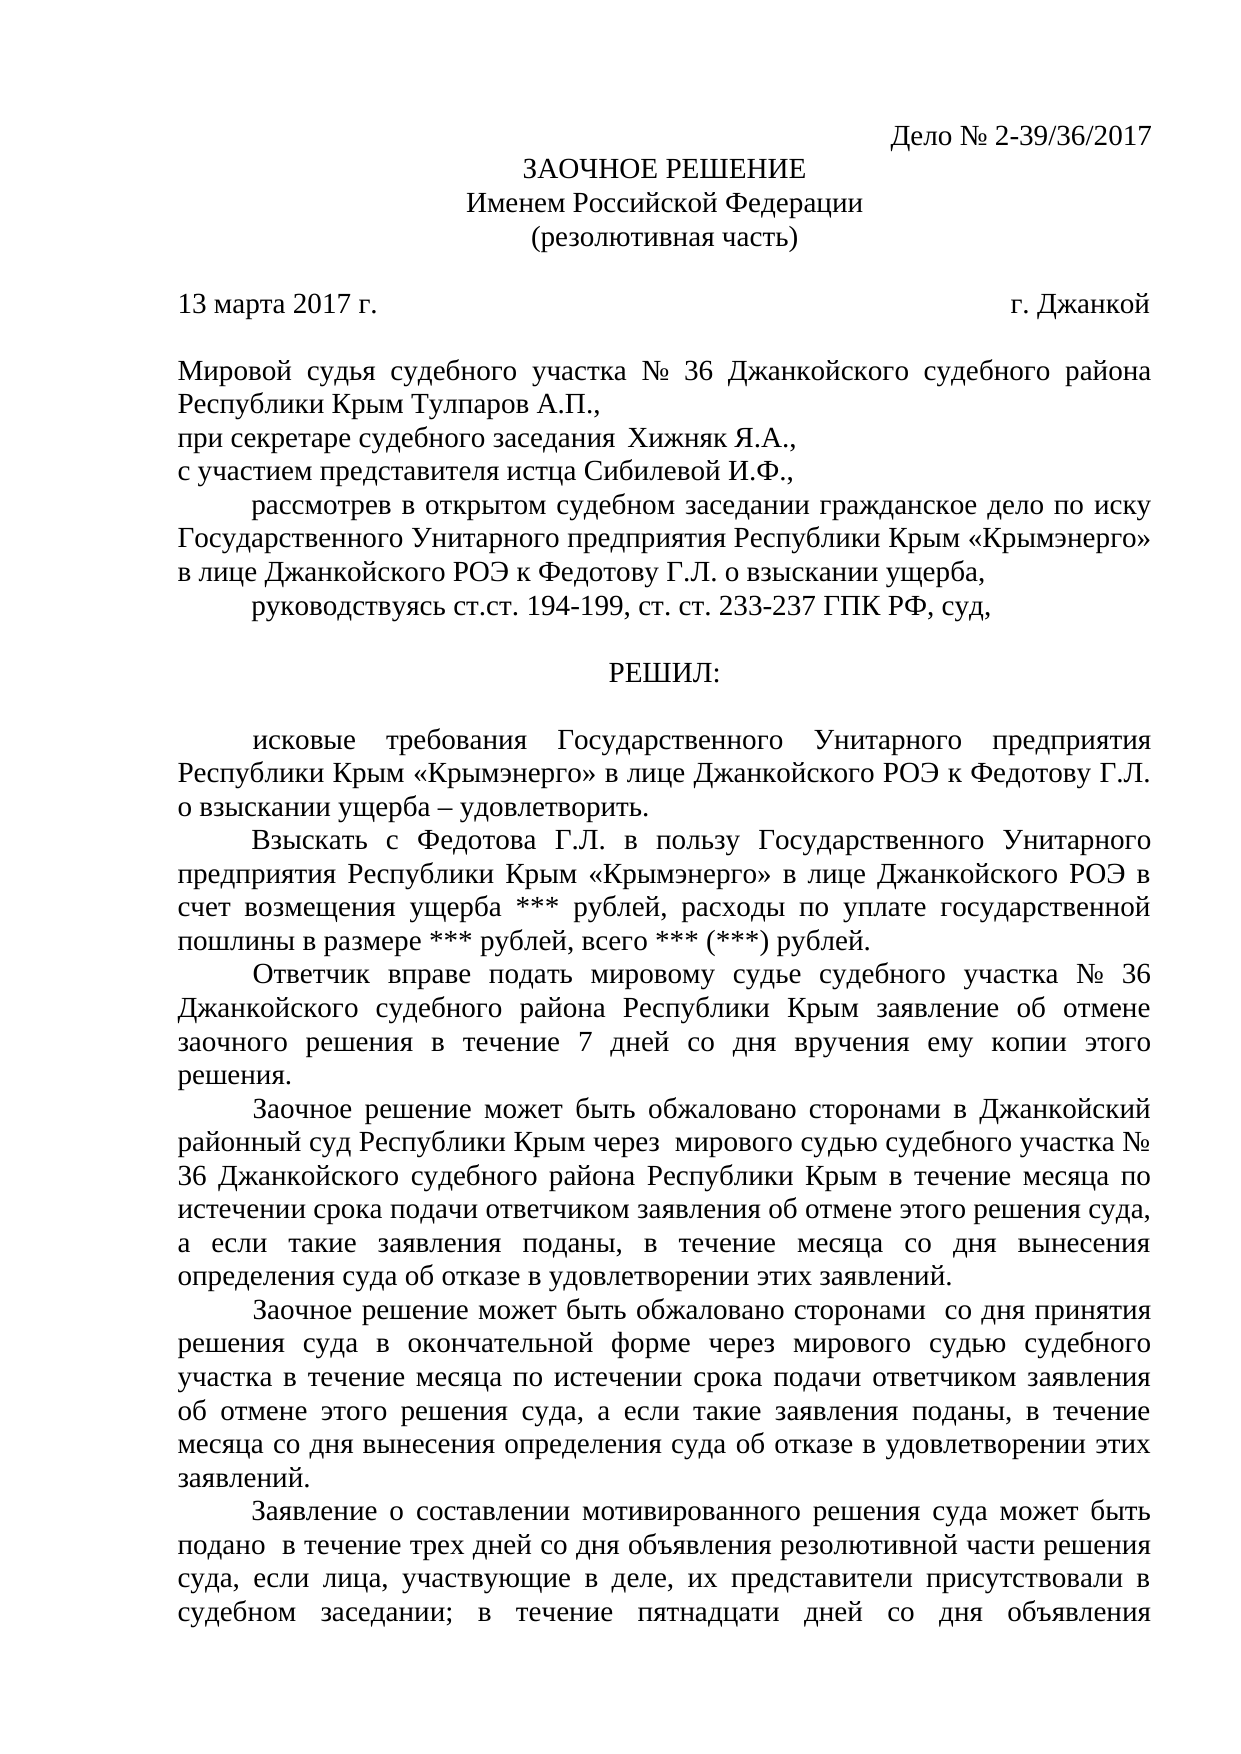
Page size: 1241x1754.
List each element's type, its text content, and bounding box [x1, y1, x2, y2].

text Дело № 2-39/36/2017 [177, 118, 1152, 152]
text рассмотрев в открытом судебном заседании гражданское дело по иску Государственного Унитарного предприятия Республики Крым «Крымэнерго» в лице Джанкойского РОЭ к Федотову Г.Л. о взыскании ущерба, [177, 487, 1152, 588]
text ЗАОЧНОЕ РЕШЕНИЕ [177, 152, 1152, 185]
text (резолютивная часть) [177, 219, 1152, 252]
text Мировой судья судебного участка № 36 Джанкойского судебного района Республики Крым Тулпаров А.П., [177, 353, 1152, 420]
text Именем Российской Федерации [177, 185, 1152, 219]
text исковые требования Государственного Унитарного предприятия Республики Крым «Крымэнерго» в лице Джанкойского РОЭ к Федотову Г.Л. о взыскании ущерба – удовлетворить. [177, 722, 1152, 822]
text Заочное решение может быть обжаловано сторонами в Джанкойский районный суд Республики Крым через мирового судью судебного участка № 36 Джанкойского судебного района Республики Крым в течение месяца по истечении срока подачи ответчиком заявления об отмене этого решения суда, а если такие заявления поданы, в течение месяца со дня вынесения определения суда об отказе в удовлетворении этих заявлений. [177, 1091, 1152, 1292]
text при секретаре судебного заседания Хижняк Я.А., [177, 420, 1152, 453]
text Заочное решение может быть обжаловано сторонами со дня принятия решения суда в окончательной форме через мирового судью судебного участка в течение месяца по истечении срока подачи ответчиком заявления об отмене этого решения суда, а если такие заявления поданы, в течение месяца со дня вынесения определения суда об отказе в удовлетворении этих заявлений. [177, 1292, 1152, 1493]
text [177, 1493, 1152, 1627]
text Ответчик вправе подать мировому судье судебного участка № 36 Джанкойского судебного района Республики Крым заявление об отмене заочного решения в течение 7 дней со дня вручения ему копии этого решения. [177, 957, 1152, 1091]
text с участием представителя истца Сибилевой И.Ф., [177, 453, 1152, 487]
text Взыскать с Федотова Г.Л. в пользу Государственного Унитарного предприятия Республики Крым «Крымэнерго» в лице Джанкойского РОЭ в счет возмещения ущерба *** рублей, расходы по уплате государственной пошлины в размере *** рублей, всего *** (***) рублей. [177, 822, 1152, 957]
text руководствуясь ст.ст. 194-199, ст. ст. 233-237 ГПК РФ, суд, [177, 588, 1152, 621]
text 13 марта 2017 г. г. Джанкой [177, 286, 1152, 319]
text РЕШИЛ: [177, 655, 1152, 688]
